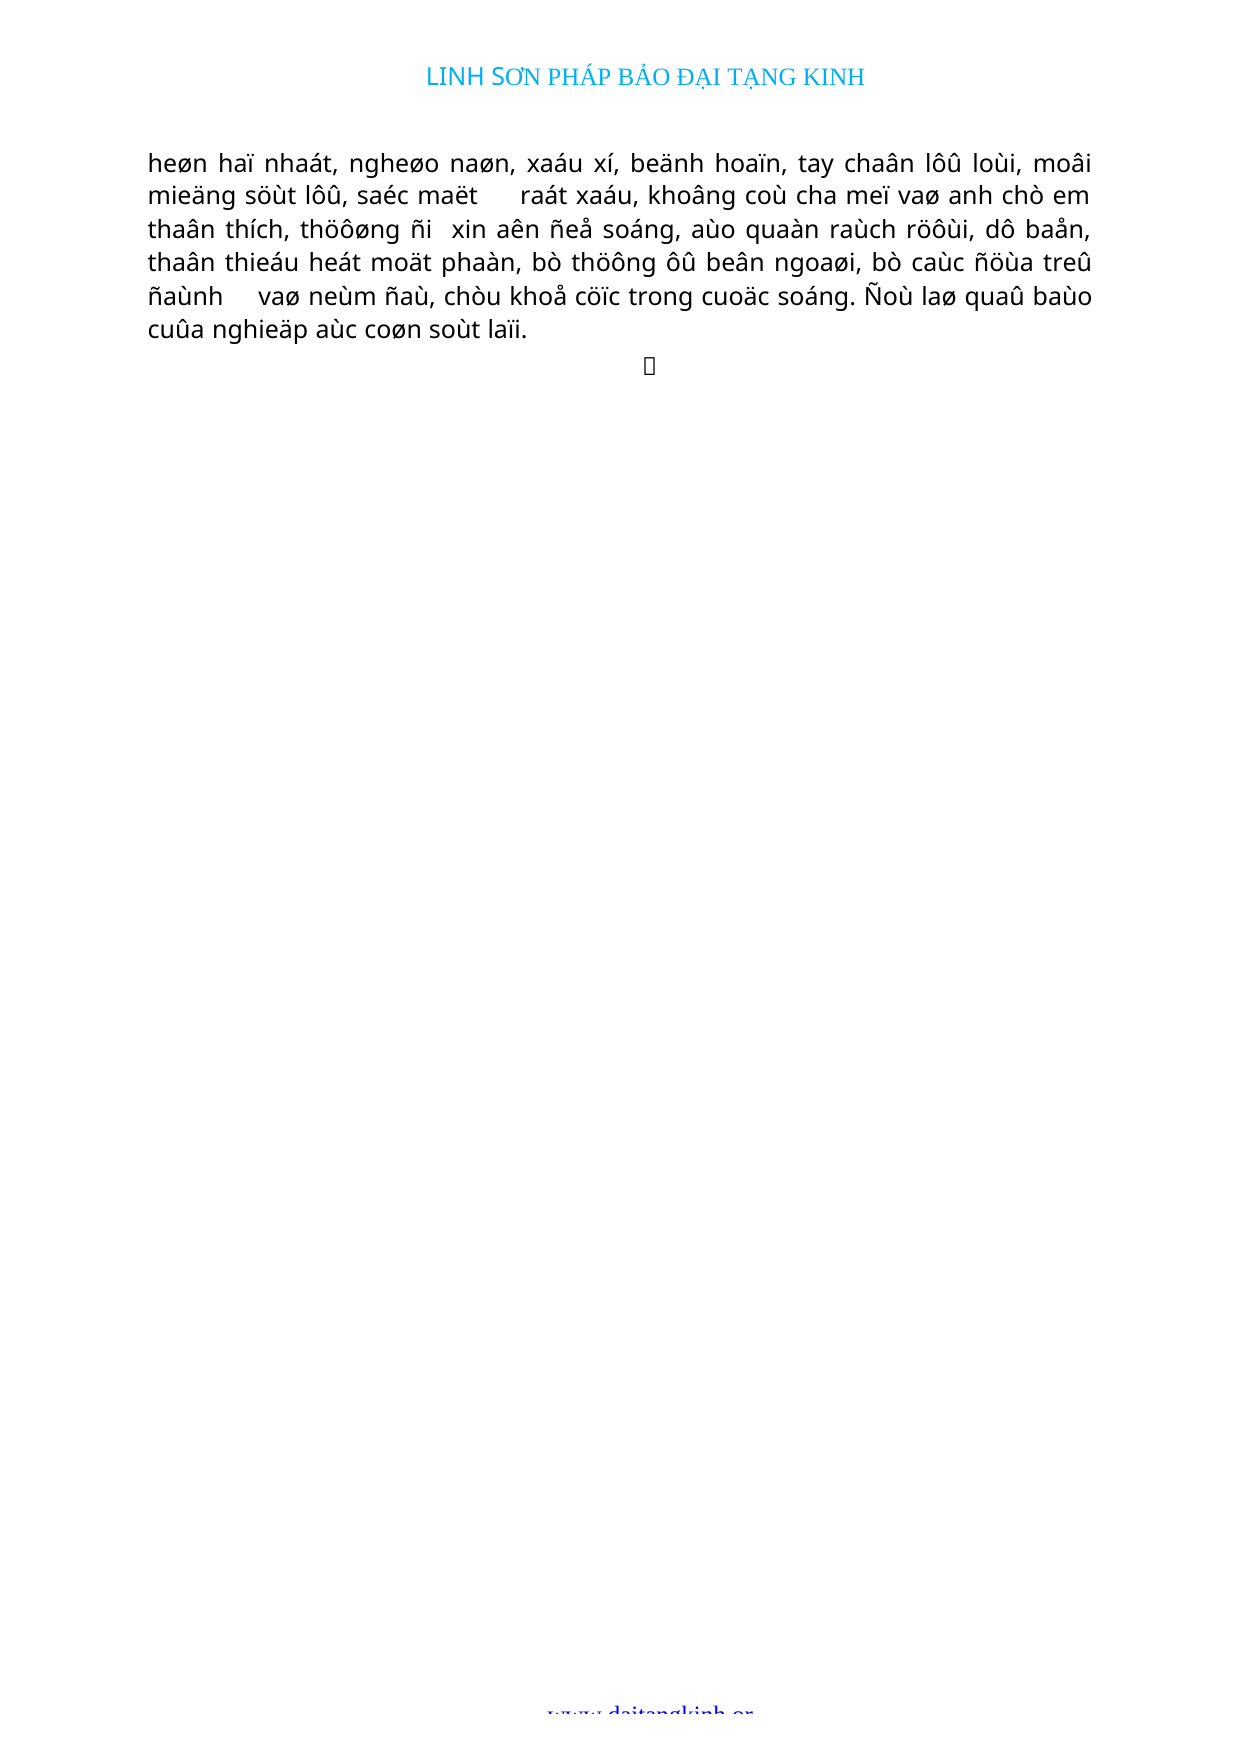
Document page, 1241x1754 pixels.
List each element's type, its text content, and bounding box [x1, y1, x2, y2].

text heøn haï nhaát, ngheøo naøn, xaáu xí, beänh hoaïn, tay chaân lôû loùi, moâi mieäng söùt lôû, saéc maët raát xaáu, khoâng coù cha meï vaø anh chò em thaân thích, thöôøng ñi xin aên ñeå soáng, aùo quaàn raùch röôùi, dô baån, thaân thieáu heát moät phaàn, bò thöông ôû beân ngoaøi, bò caùc ñöùa treû ñaùnh vaø neùm ñaù, chòu khoå cöïc trong cuoäc soáng. Ñoù laø quaû baùo cuûa nghieäp aùc coøn soùt laïi. [147, 145, 1093, 346]
text  [194, 349, 1105, 383]
